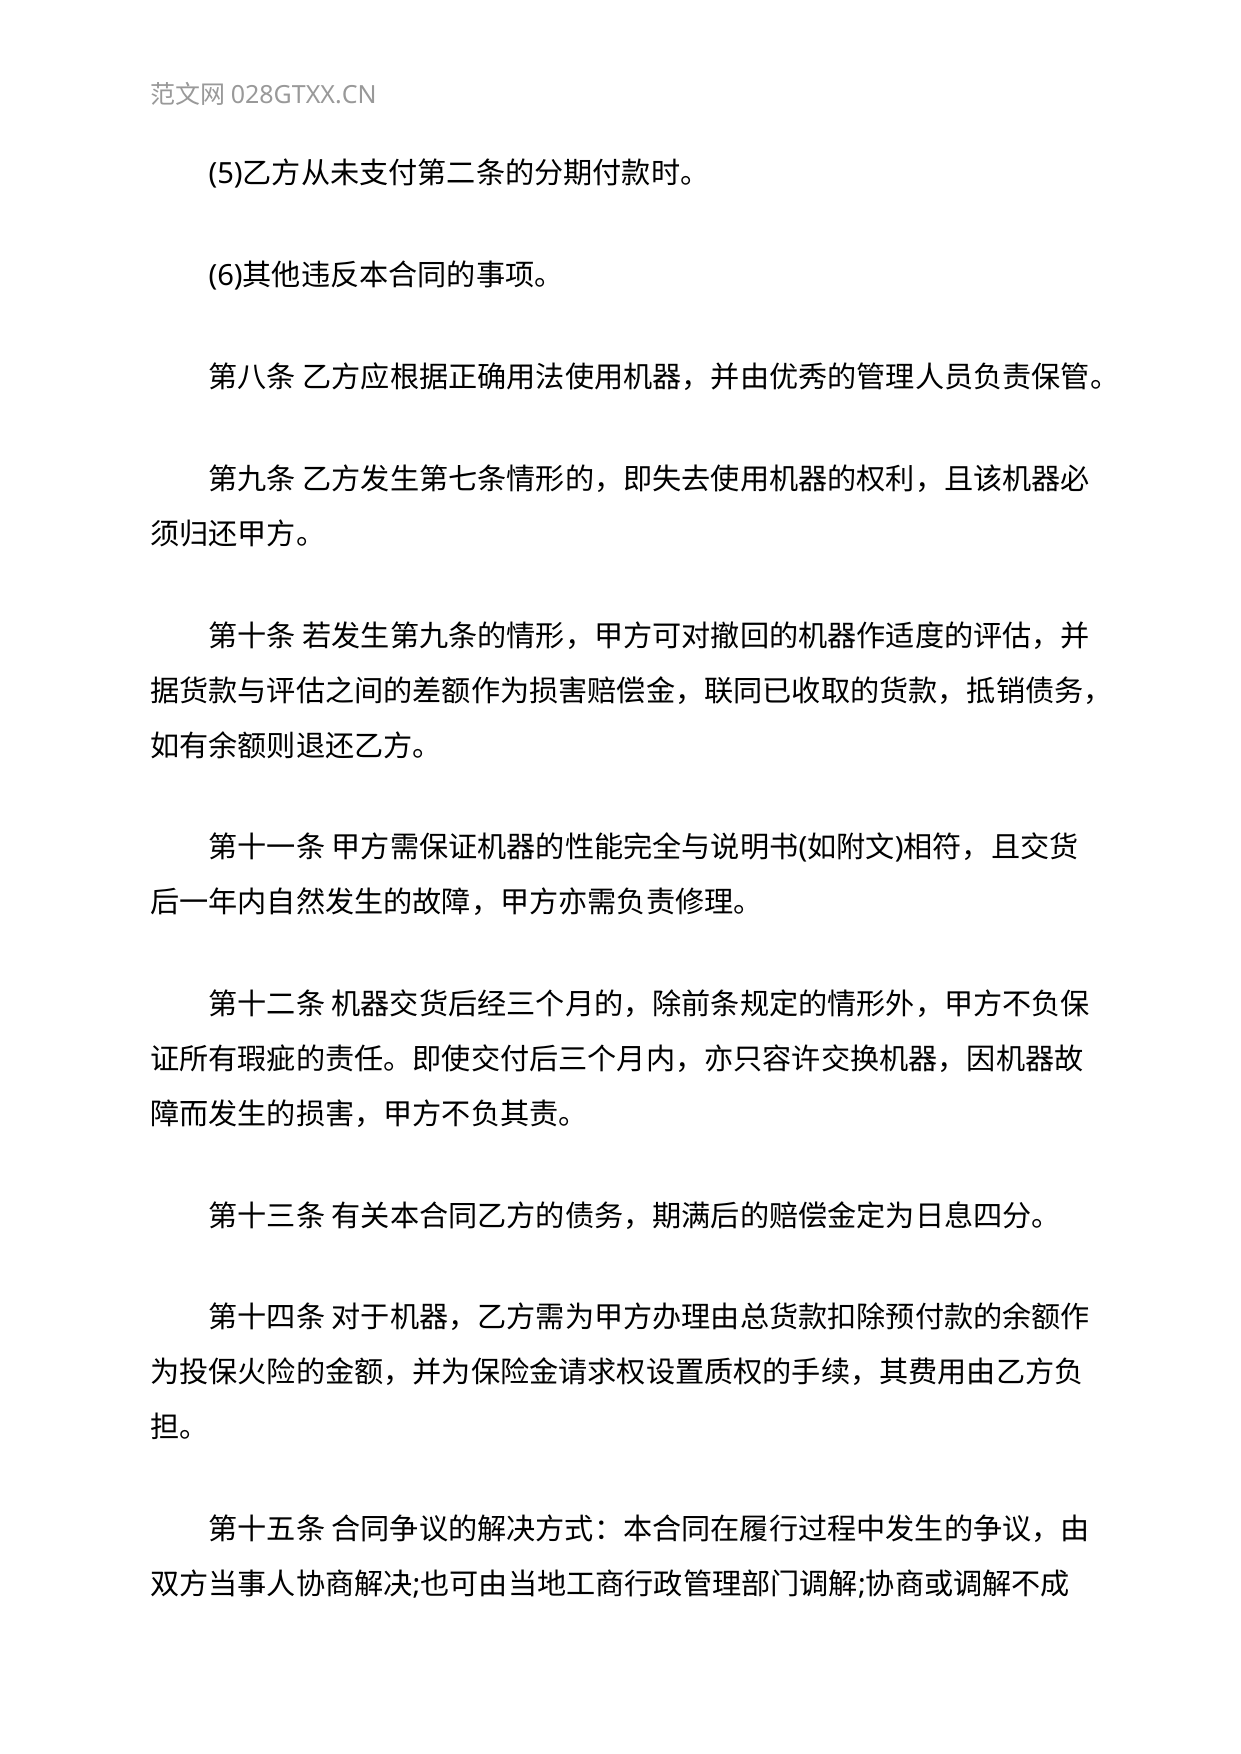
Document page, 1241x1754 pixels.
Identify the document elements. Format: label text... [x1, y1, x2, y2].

text 第十四条 对于机器，乙方需为甲方办理由总货款扣除预付款的余额作为投保火险的金额，并为保险金请求权设置质权的手续，其费用由乙方负担。 [150, 1294, 1090, 1446]
text (6)其他违反本合同的事项。 [150, 252, 1090, 294]
text 第十三条 有关本合同乙方的债务，期满后的赔偿金定为日息四分。 [150, 1192, 1090, 1234]
text 第十二条 机器交货后经三个月的，除前条规定的情形外，甲方不负保证所有瑕疵的责任。即使交付后三个月内，亦只容许交换机器，因机器故障而发生的损害，甲方不负其责。 [150, 981, 1090, 1133]
text 第十一条 甲方需保证机器的性能完全与说明书(如附文)相符，且交货后一年内自然发生的故障，甲方亦需负责修理。 [150, 824, 1090, 921]
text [150, 1506, 1090, 1603]
text 第十条 若发生第九条的情形，甲方可对撤回的机器作适度的评估，并据货款与评估之间的差额作为损害赔偿金，联同已收取的货款，抵销债务，如有余额则退还乙方。 [150, 612, 1090, 764]
text 第八条 乙方应根据正确用法使用机器，并由优秀的管理人员负责保管。 [150, 354, 1090, 396]
text (5)乙方从未支付第二条的分期付款时。 [150, 150, 1090, 192]
text 第九条 乙方发生第七条情形的，即失去使用机器的权利，且该机器必须归还甲方。 [150, 456, 1090, 553]
